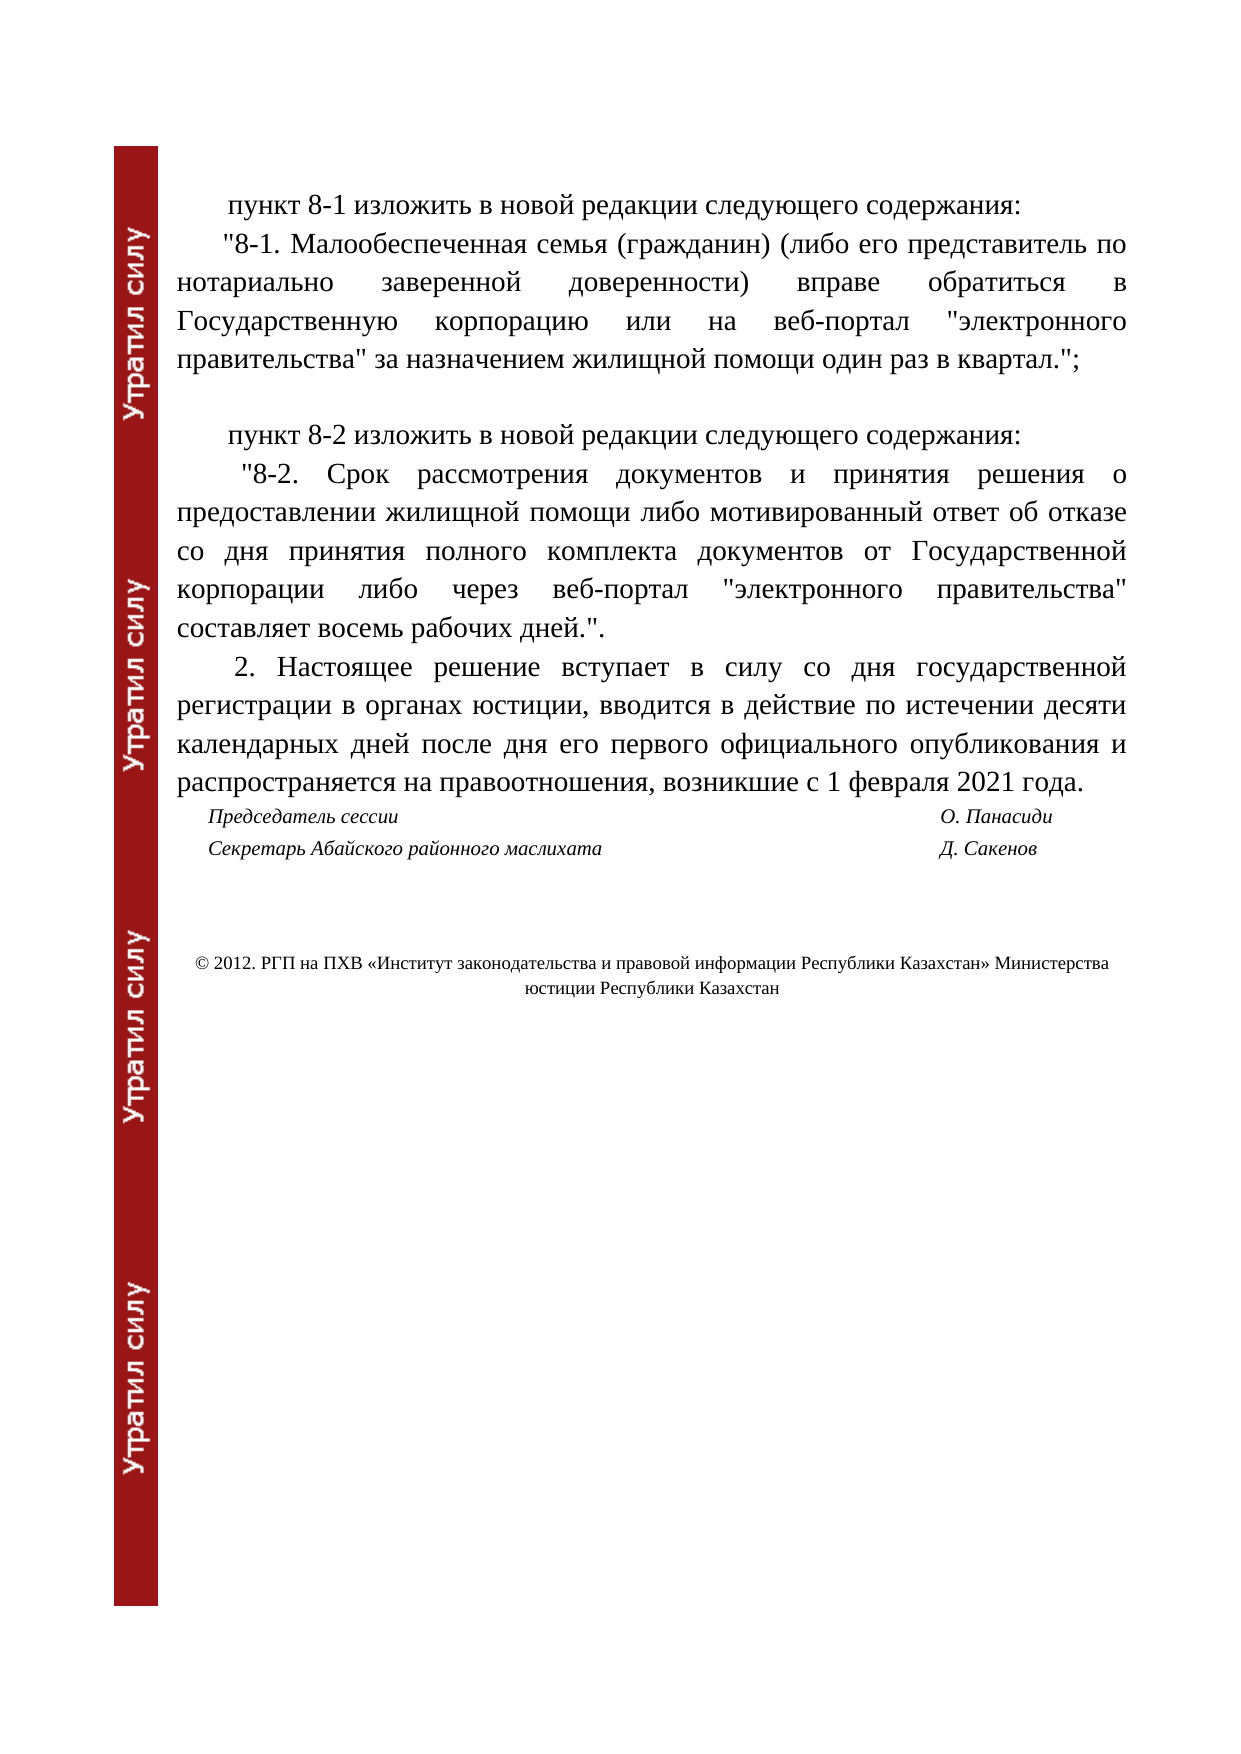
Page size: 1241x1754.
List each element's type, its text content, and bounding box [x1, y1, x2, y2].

picture [114, 644, 158, 649]
text "8-1. Малообеспеченная семья (гражданин) (либо его представитель по нотариально заверенной доверенности) вправе обратиться в Государственную корпорацию или на веб-портал "электронного правительства" за назначением жилищной помощи один раз в квартал."; [112, 226, 1128, 375]
table_cell Секретарь Абайского районного маслихата [101, 834, 939, 865]
picture [114, 798, 158, 803]
text пункт 8-2 изложить в новой редакции следующего содержания: [112, 417, 1128, 451]
table_cell Д. Сакенов [939, 834, 1240, 865]
picture [114, 146, 158, 187]
picture [114, 375, 158, 417]
picture [114, 451, 158, 456]
picture [114, 221, 158, 226]
table_header О. Панасиди [939, 803, 1240, 834]
text пункт 8-1 изложить в новой редакции следующего содержания: [112, 187, 1128, 221]
picture [114, 998, 158, 1606]
table_header Председатель сессии [101, 803, 939, 834]
picture [114, 865, 158, 952]
text © 2012. РГП на ПХВ «Институт законодательства и правовой информации Республики Казахстан» Министерства юстиции Республики Казахстан [112, 952, 1128, 998]
text 2. Настоящее решение вступает в силу со дня государственной регистрации в органах юстиции, вводится в действие по истечении десяти календарных дней после дня его первого официального опубликования и распространяется на правоотношения, возникшие с 1 февраля 2021 года. [112, 649, 1128, 798]
